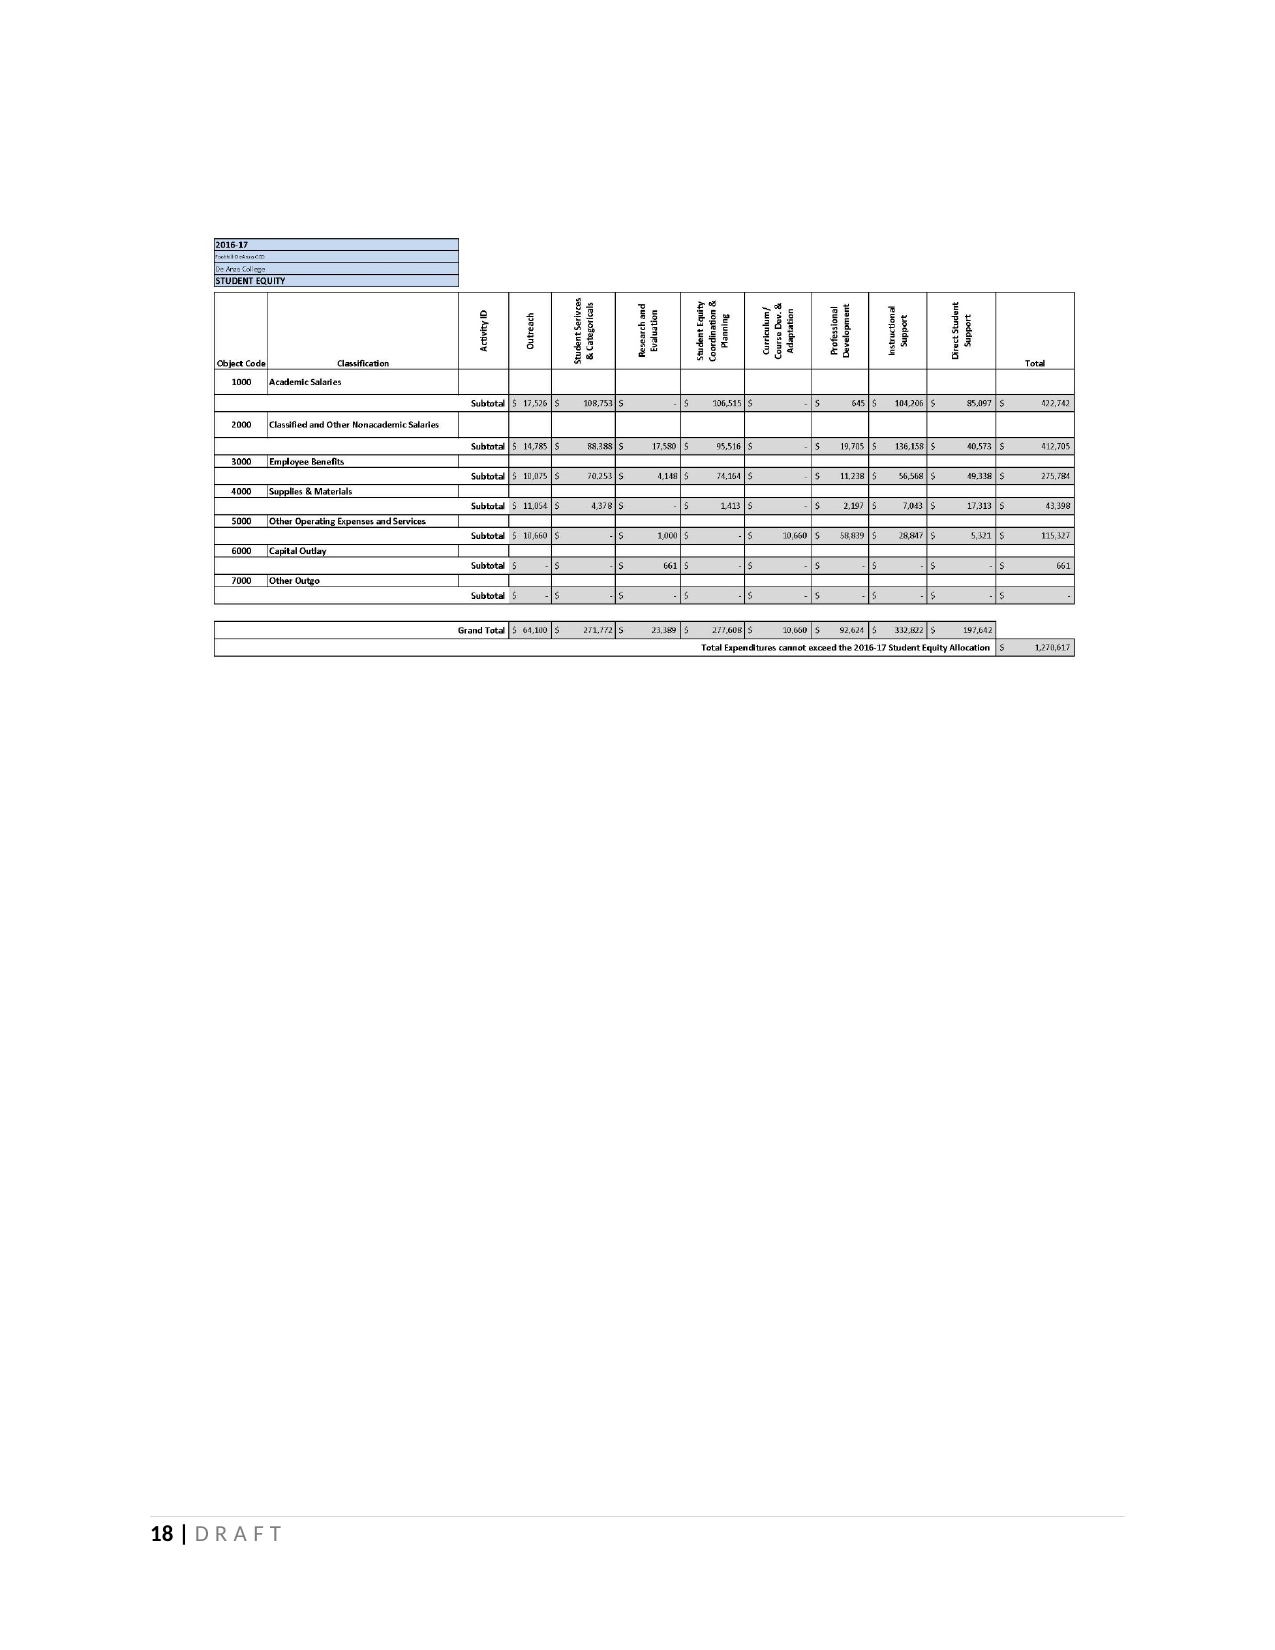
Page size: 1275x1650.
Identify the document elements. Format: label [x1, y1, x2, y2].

picture [150, 150, 1125, 904]
